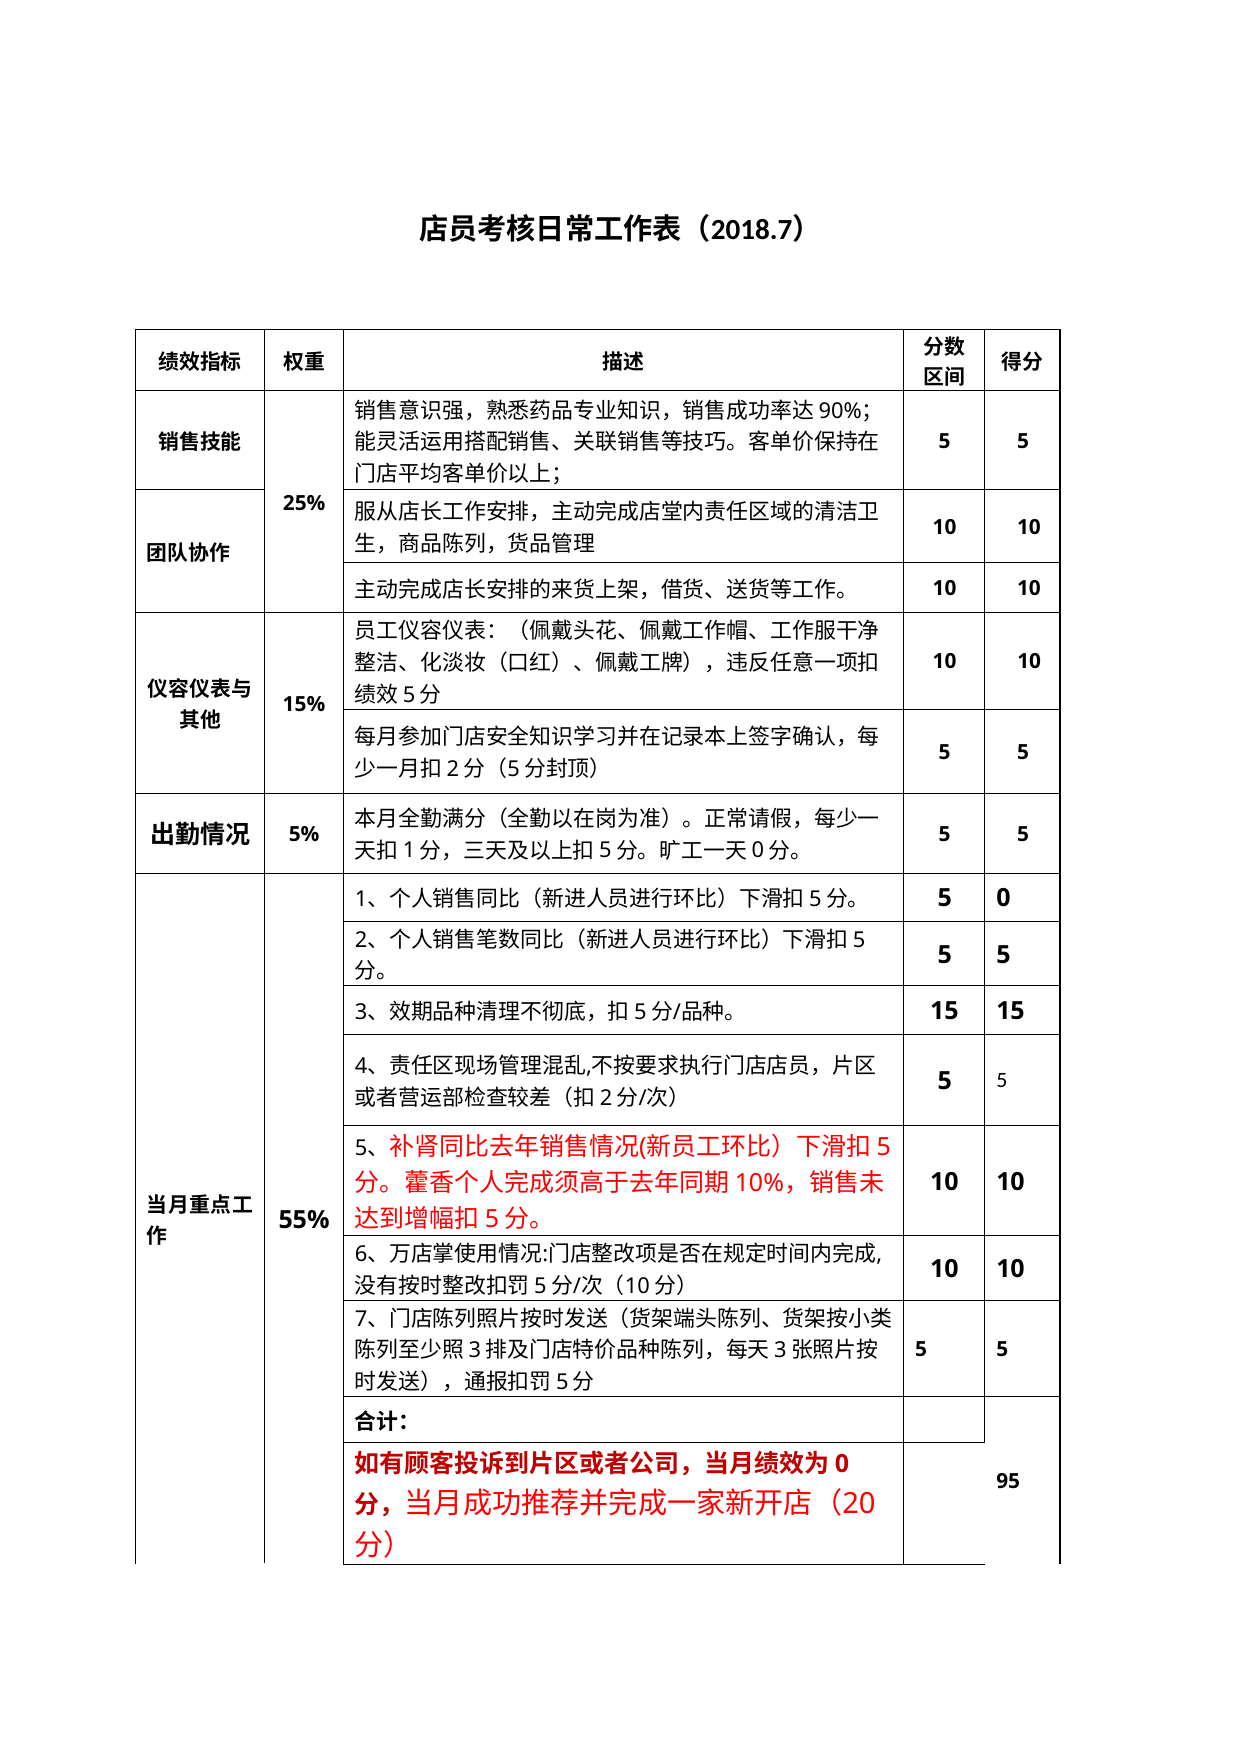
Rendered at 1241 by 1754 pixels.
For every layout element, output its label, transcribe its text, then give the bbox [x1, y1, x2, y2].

table_cell 5 [904, 794, 984, 873]
table_cell 服从店长工作安排，主动完成店堂内责任区域的清洁卫生，商品陈列，货品管理 [344, 490, 903, 562]
table_cell 销售意识强，熟悉药品专业知识，销售成功率达90%；能灵活运用搭配销售、关联销售等技巧。客单价保持在门店平均客单价以上； [344, 391, 903, 489]
table_cell 10 [904, 1236, 984, 1300]
table_cell 本月全勤满分（全勤以在岗为准）。正常请假，每少一天扣1分，三天及以上扣5分。旷工一天0分。 [344, 794, 903, 873]
table_cell 10 [985, 490, 1059, 562]
table_cell 2、个人销售笔数同比（新进人员进行环比）下滑扣5分。 [344, 922, 903, 985]
table_cell 55% [264, 874, 343, 1564]
table_cell 员工仪容仪表：（佩戴头花、佩戴工作帽、工作服干净整洁、化淡妆（口红）、佩戴工牌），违反任意一项扣绩效5分 [344, 613, 903, 708]
table_cell [904, 1443, 985, 1564]
table_cell 10 [904, 490, 984, 562]
table_cell 每月参加门店安全知识学习并在记录本上签字确认，每少一月扣2分（5分封顶） [344, 710, 903, 792]
table_cell 25% [265, 391, 343, 612]
table_cell 10 [985, 1236, 1059, 1300]
table_cell 5 [904, 922, 984, 985]
table_cell 合计： [344, 1397, 903, 1442]
table_cell [904, 1397, 984, 1442]
table_cell 5 [985, 794, 1059, 873]
table_header 分数 区间 [904, 330, 984, 390]
table_cell 5 [985, 1301, 1059, 1396]
table_cell 10 [904, 563, 984, 612]
table_cell 15 [904, 986, 984, 1033]
table_cell 仪容仪表与其他 [136, 613, 264, 792]
table_header 绩效指标 [136, 330, 264, 390]
table_cell 0 [985, 874, 1059, 921]
table_cell 6、万店掌使用情况:门店整改项是否在规定时间内完成,没有按时整改扣罚5分/次（10分） [344, 1236, 903, 1300]
table_cell 5、补肾同比去年销售情况(新员工环比）下滑扣5分。藿香个人完成须高于去年同期10%，销售未达到增幅扣5分。 [344, 1126, 903, 1235]
table_cell 1、个人销售同比（新进人员进行环比）下滑扣5分。 [344, 874, 903, 921]
table_cell 销售技能 [136, 391, 264, 489]
table_cell 15% [265, 613, 343, 792]
table_cell 7、门店陈列照片按时发送（货架端头陈列、货架按小类陈列至少照3排及门店特价品种陈列，每天3张照片按时发送），通报扣罚5分 [344, 1301, 903, 1396]
table_cell 10 [904, 613, 984, 708]
table_header 描述 [344, 330, 903, 390]
table_cell 团队协作 [136, 490, 264, 612]
table_cell 5 [904, 391, 984, 489]
table_cell 10 [904, 1126, 984, 1235]
table_cell 5 [904, 1301, 984, 1396]
table_cell 5 [904, 710, 984, 792]
table_cell 4、责任区现场管理混乱,不按要求执行门店店员，片区或者营运部检查较差（扣2分/次） [344, 1035, 903, 1125]
table_cell 15 [985, 986, 1059, 1033]
table_cell 5% [265, 794, 343, 873]
table_cell 5 [904, 874, 984, 921]
table_cell 95 [985, 1397, 1059, 1564]
table_cell 5 [985, 1035, 1059, 1125]
text 店员考核日常工作表（2018.7） [187, 194, 1053, 259]
table_cell 5 [985, 391, 1059, 489]
table_cell 5 [985, 710, 1059, 792]
table_header 权重 [265, 330, 343, 390]
table_cell 10 [985, 563, 1059, 612]
table_cell 10 [985, 1126, 1059, 1235]
table_cell 3、效期品种清理不彻底，扣5分/品种。 [344, 986, 903, 1033]
table_cell 10 [985, 613, 1059, 708]
table_cell 出勤情况 [136, 794, 264, 873]
table_cell 如有顾客投诉到片区或者公司，当月绩效为0分，当月成功推荐并完成一家新开店（20分） [344, 1443, 903, 1564]
table_cell 当月重点工作 [136, 874, 264, 1564]
table_cell 5 [985, 922, 1059, 985]
table_header 得分 [985, 330, 1059, 390]
table_cell 主动完成店长安排的来货上架，借货、送货等工作。 [344, 563, 903, 612]
table_cell 5 [904, 1035, 984, 1125]
